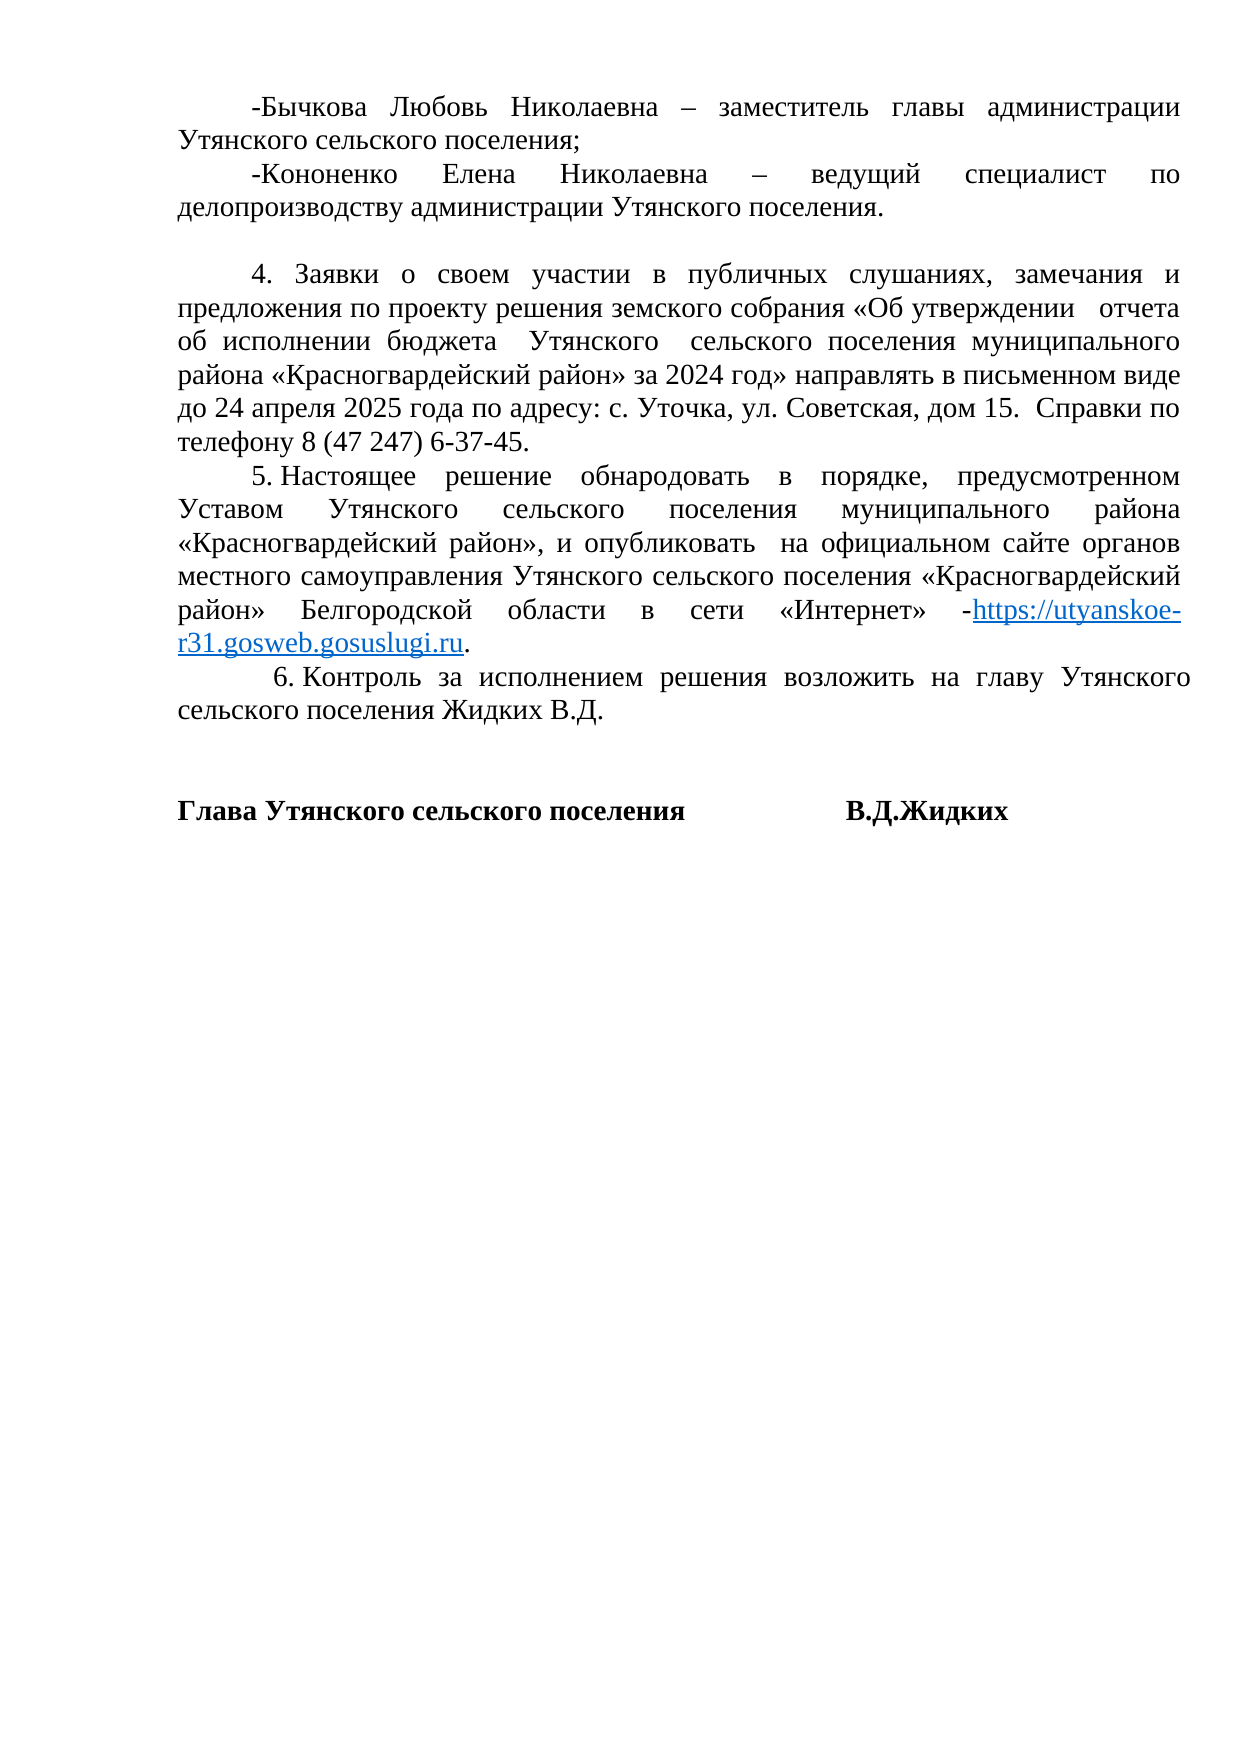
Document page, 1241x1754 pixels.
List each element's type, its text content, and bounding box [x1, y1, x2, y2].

list 6. Контроль за исполнением решения возложить на главу Утянского сельского поселения Жидких В.Д. [177, 659, 1192, 726]
text Глава Утянского сельского поселения В.Д.Жидких [177, 793, 1181, 827]
text 4. Заявки о своем участии в публичных слушаниях, замечания и предложения по проекту решения земского собрания «Об утверждении отчета об исполнении бюджета Утянского сельского поселения муниципального района «Красногвардейский район» за 2024 год» направлять в письменном виде до 24 апреля 2025 года по адресу: с. Уточка, ул. Советская, дом 15. Справки по телефону 8 (47 247) 6-37-45. [177, 256, 1181, 458]
text 5. Настоящее решение обнародовать в порядке, предусмотренном Уставом Утянского сельского поселения муниципального района «Красногвардейский район», и опубликовать на официальном сайте органов местного самоуправления Утянского сельского поселения «Красногвардейский район» Белгородской области в сети «Интернет» -https://utyanskoe-r31.gosweb.gosuslugi.ru. [177, 458, 1181, 659]
text -Бычкова Любовь Николаевна – заместитель главы администрации Утянского сельского поселения; [177, 89, 1181, 156]
text -Кононенко Елена Николаевна – ведущий специалист по делопроизводству администрации Утянского поселения. [177, 156, 1181, 223]
